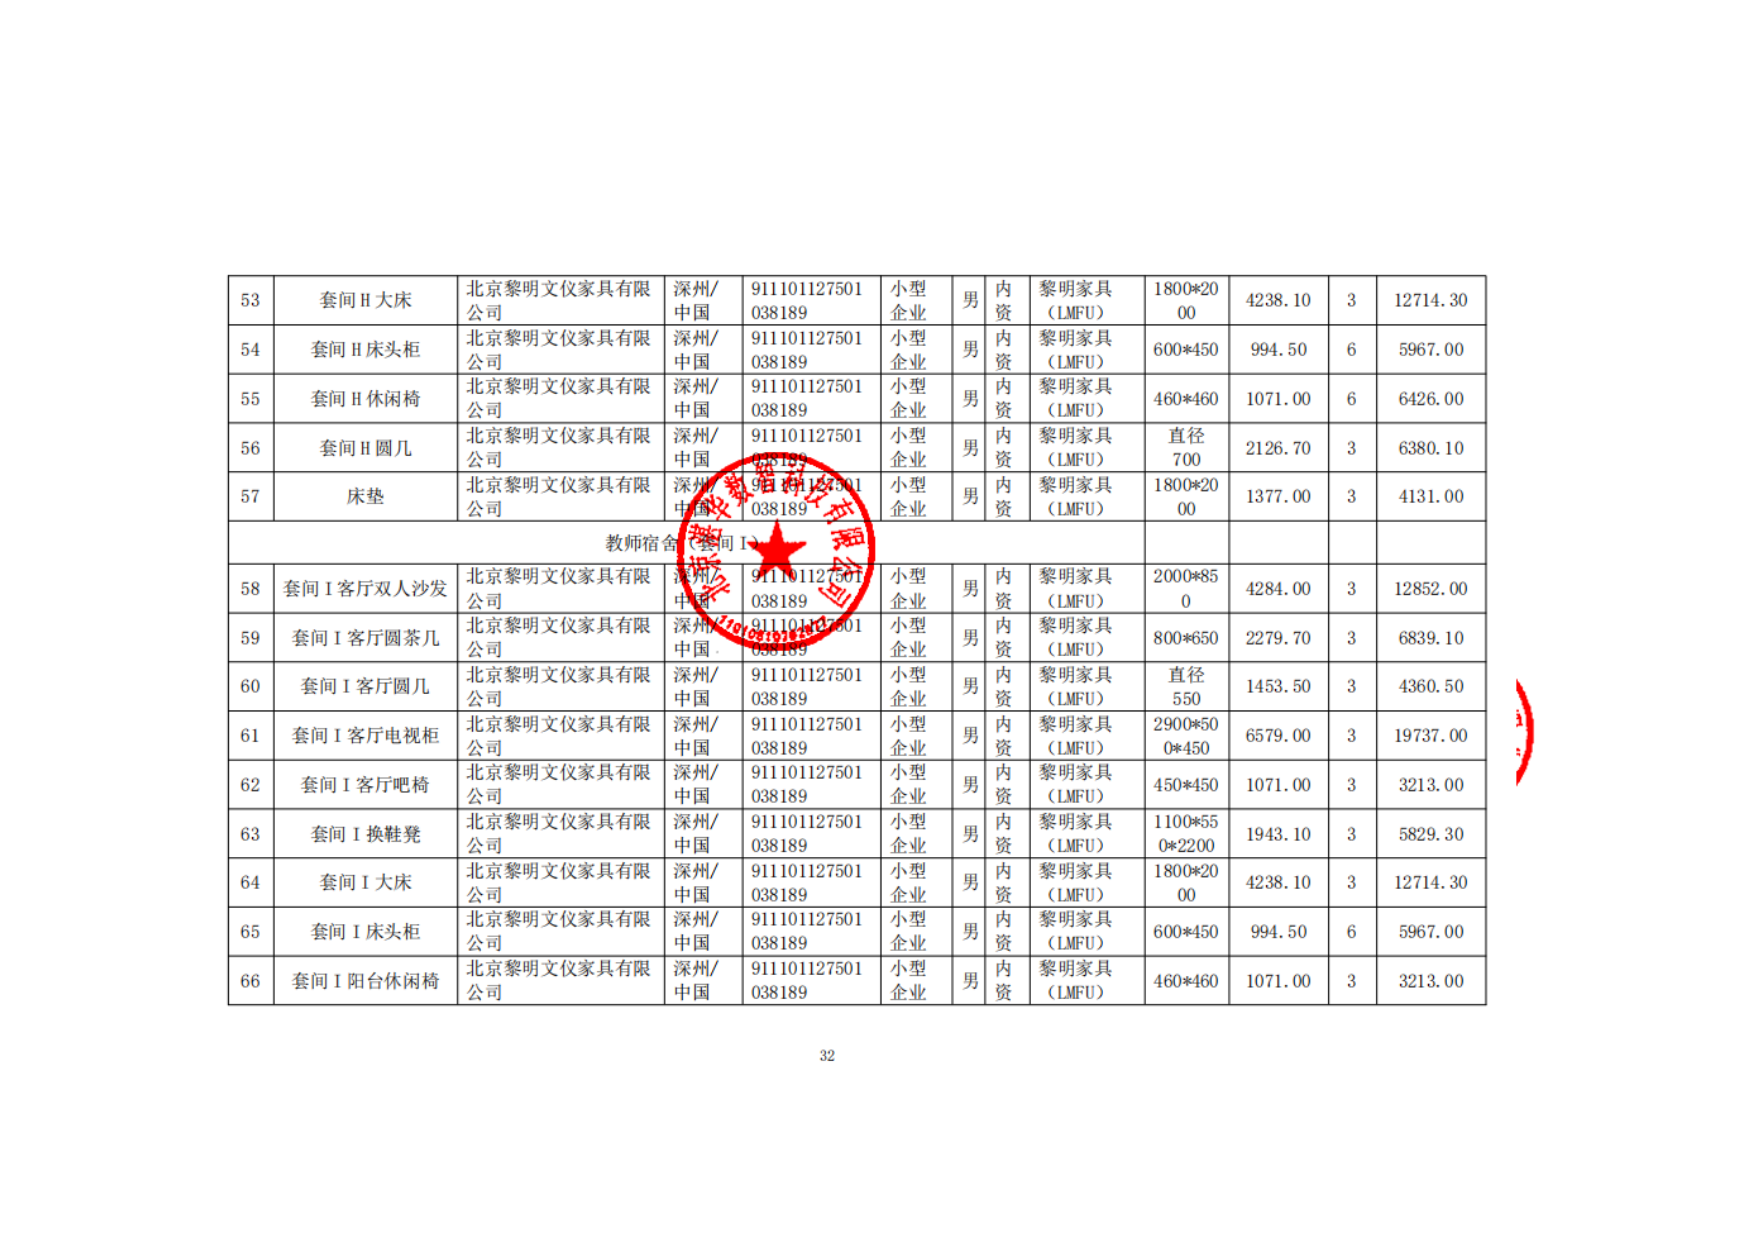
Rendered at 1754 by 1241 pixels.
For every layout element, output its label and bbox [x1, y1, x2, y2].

picture [118, 132, 1538, 1108]
